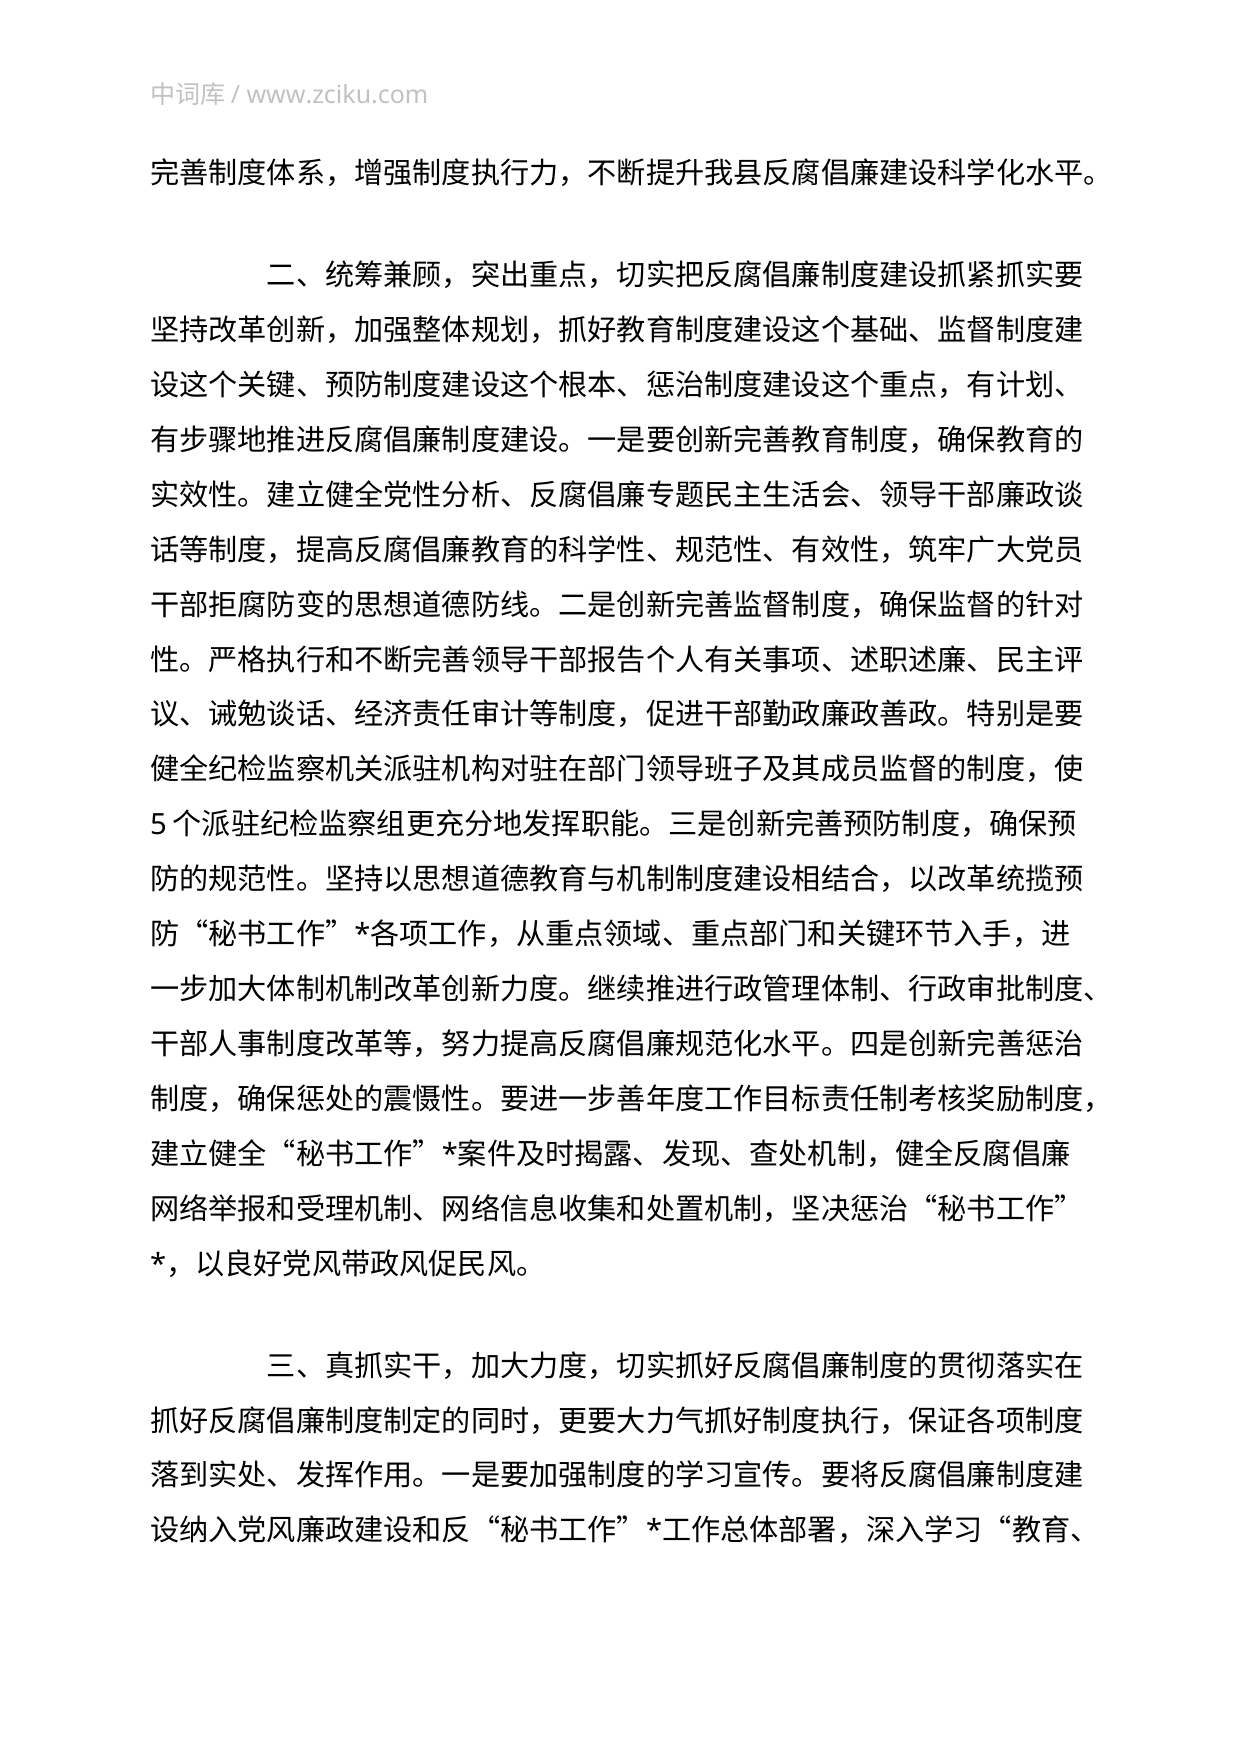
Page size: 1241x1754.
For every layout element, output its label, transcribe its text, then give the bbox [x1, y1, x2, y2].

text 二、统筹兼顾，突出重点，切实把反腐倡廉制度建设抓紧抓实要坚持改革创新，加强整体规划，抓好教育制度建设这个基础、监督制度建设这个关键、预防制度建设这个根本、惩治制度建设这个重点，有计划、有步骤地推进反腐倡廉制度建设。一是要创新完善教育制度，确保教育的实效性。建立健全党性分析、反腐倡廉专题民主生活会、领导干部廉政谈话等制度，提高反腐倡廉教育的科学性、规范性、有效性，筑牢广大党员干部拒腐防变的思想道德防线。二是创新完善监督制度，确保监督的针对性。严格执行和不断完善领导干部报告个人有关事项、述职述廉、民主评议、诫勉谈话、经济责任审计等制度，促进干部勤政廉政善政。特别是要健全纪检监察机关派驻机构对驻在部门领导班子及其成员监督的制度，使5个派驻纪检监察组更充分地发挥职能。三是创新完善预防制度，确保预防的规范性。坚持以思想道德教育与机制制度建设相结合，以改革统揽预防“秘书工作”*各项工作，从重点领域、重点部门和关键环节入手，进一步加大体制机制改革创新力度。继续推进行政管理体制、行政审批制度、干部人事制度改革等，努力提高反腐倡廉规范化水平。四是创新完善惩治制度，确保惩处的震慑性。要进一步善年度工作目标责任制考核奖励制度，建立健全“秘书工作”*案件及时揭露、发现、查处机制，健全反腐倡廉网络举报和受理机制、网络信息收集和处置机制，坚决惩治“秘书工作”*，以良好党风带政风促民风。 [150, 252, 1090, 1283]
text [150, 1342, 1090, 1549]
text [150, 150, 1090, 192]
